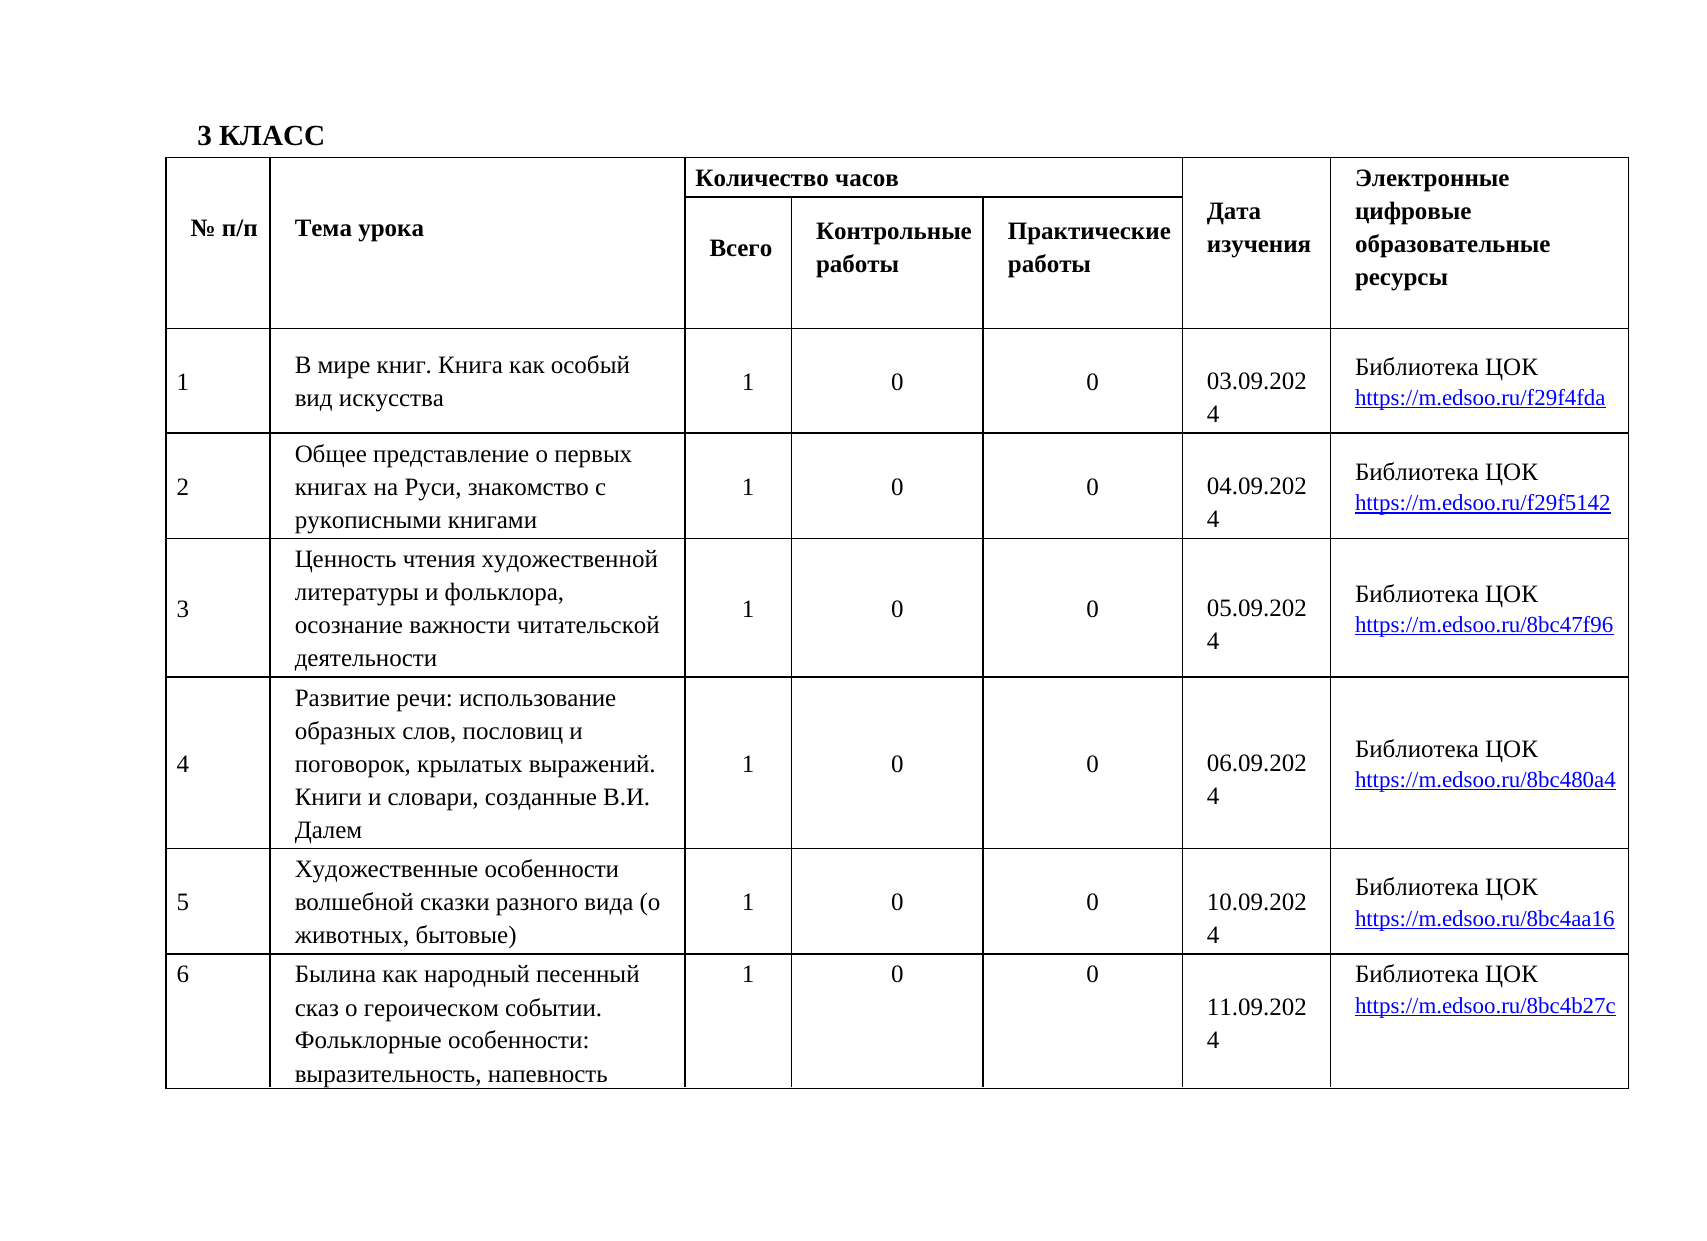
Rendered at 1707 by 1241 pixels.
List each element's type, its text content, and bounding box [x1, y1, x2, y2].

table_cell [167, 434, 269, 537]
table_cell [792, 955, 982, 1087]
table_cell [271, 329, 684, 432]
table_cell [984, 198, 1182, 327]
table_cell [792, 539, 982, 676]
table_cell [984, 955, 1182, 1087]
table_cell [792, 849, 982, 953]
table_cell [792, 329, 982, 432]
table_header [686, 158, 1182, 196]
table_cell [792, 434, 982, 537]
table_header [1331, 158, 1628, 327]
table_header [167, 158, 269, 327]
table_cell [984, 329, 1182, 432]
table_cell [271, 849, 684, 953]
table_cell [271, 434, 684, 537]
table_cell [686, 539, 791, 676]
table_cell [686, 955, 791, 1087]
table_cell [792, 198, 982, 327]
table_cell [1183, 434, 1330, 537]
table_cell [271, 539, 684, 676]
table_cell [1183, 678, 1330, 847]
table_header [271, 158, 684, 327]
text 3 КЛАСС [190, 118, 1618, 152]
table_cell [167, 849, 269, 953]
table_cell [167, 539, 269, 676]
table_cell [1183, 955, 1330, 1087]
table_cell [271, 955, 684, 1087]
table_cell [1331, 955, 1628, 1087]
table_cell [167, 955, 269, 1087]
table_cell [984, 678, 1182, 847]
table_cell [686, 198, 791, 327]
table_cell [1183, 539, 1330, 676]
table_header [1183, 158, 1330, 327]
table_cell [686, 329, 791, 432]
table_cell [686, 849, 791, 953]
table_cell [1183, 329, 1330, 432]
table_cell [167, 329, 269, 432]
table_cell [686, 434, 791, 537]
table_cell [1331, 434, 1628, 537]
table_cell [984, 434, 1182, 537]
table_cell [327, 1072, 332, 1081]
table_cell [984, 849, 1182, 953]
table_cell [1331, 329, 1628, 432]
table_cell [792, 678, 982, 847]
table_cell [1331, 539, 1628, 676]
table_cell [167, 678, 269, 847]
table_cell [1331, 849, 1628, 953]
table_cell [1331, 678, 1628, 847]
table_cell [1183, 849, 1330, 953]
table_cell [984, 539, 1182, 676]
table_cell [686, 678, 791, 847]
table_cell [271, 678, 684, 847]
